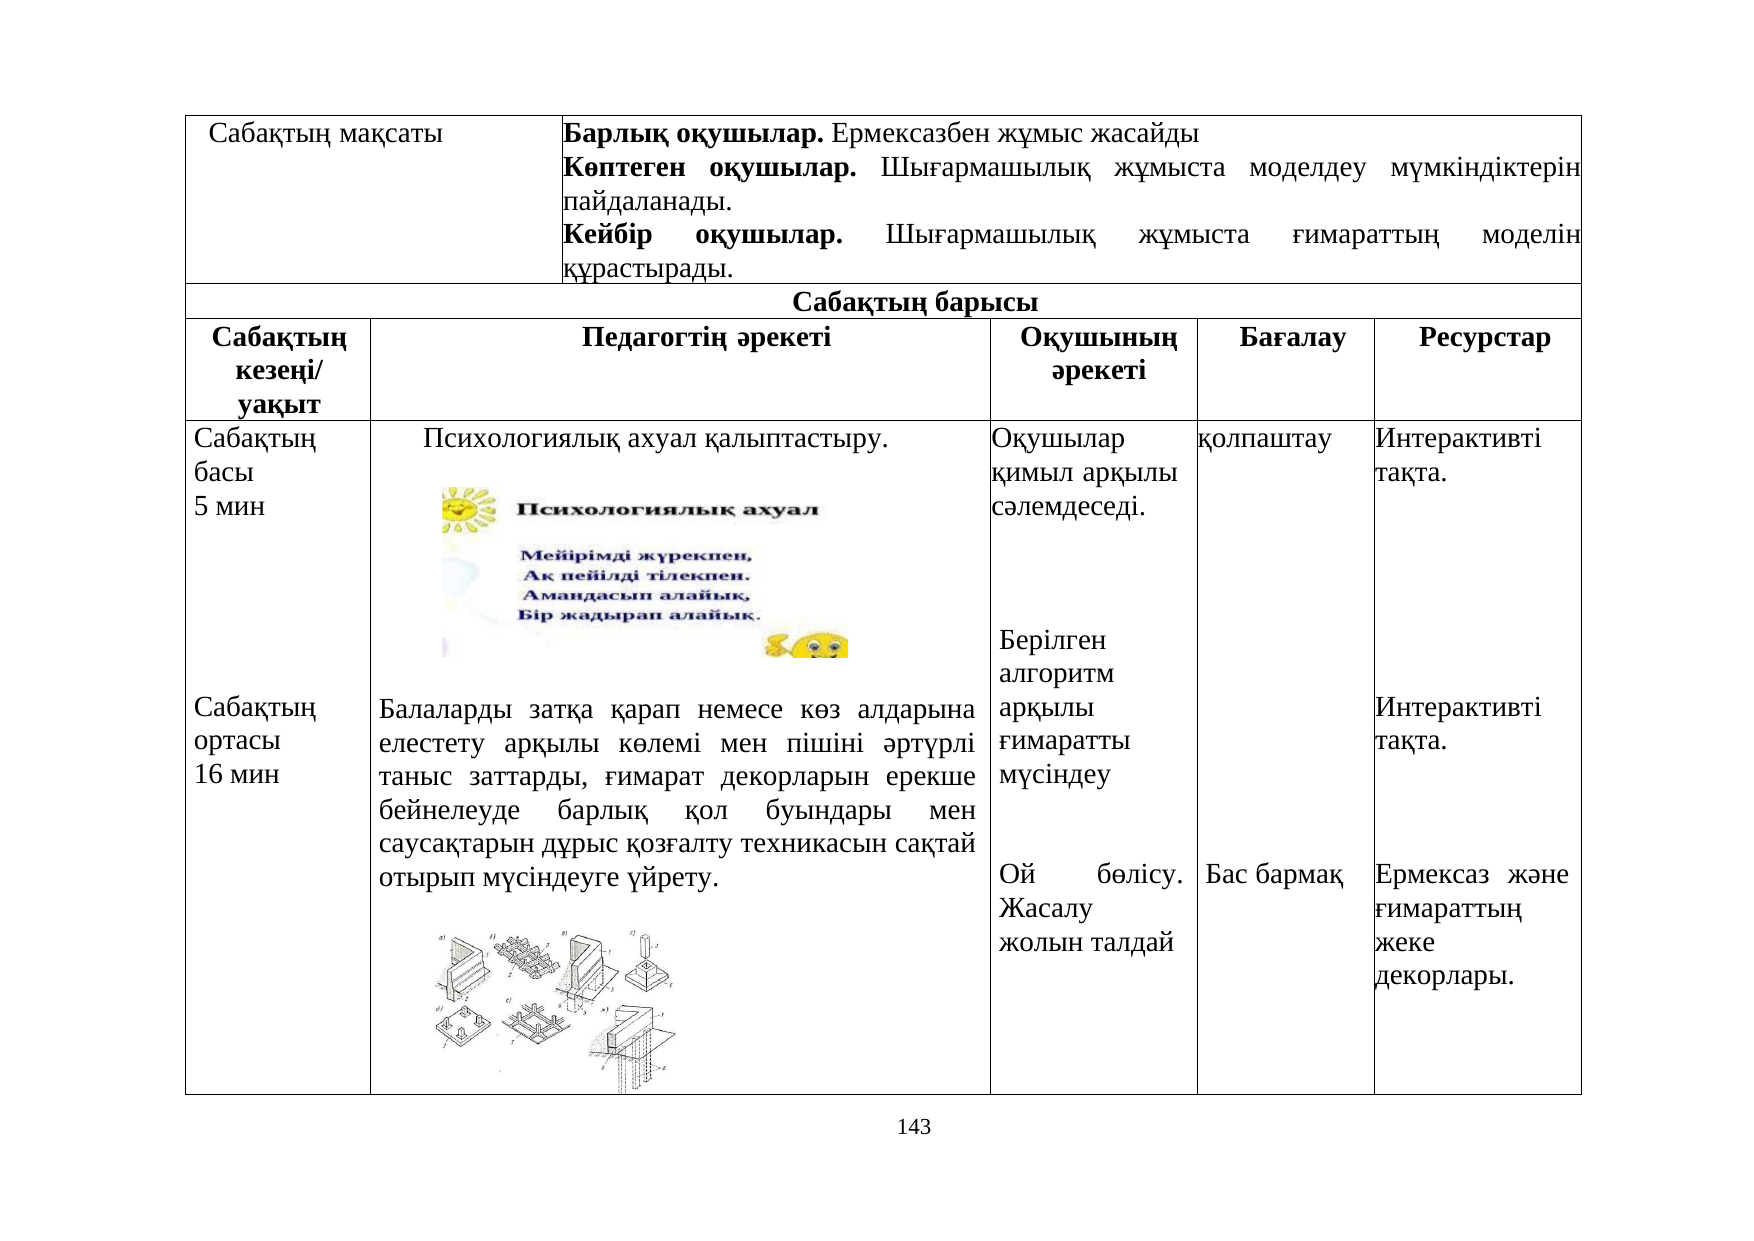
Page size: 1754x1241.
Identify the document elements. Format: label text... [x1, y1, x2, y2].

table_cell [371, 421, 990, 1093]
table_cell Сабақтың мақсаты [186, 116, 562, 283]
table_cell Оқушының әрекеті [991, 319, 1197, 419]
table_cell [186, 421, 370, 1093]
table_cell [1375, 421, 1581, 1093]
picture [442, 487, 849, 658]
table_cell Педагогтің әрекеті [371, 319, 990, 419]
table_cell Бағалау [1198, 319, 1374, 419]
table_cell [1198, 421, 1374, 1093]
table_cell Сабақтың кезеңі/ уақыт [186, 319, 370, 419]
table_cell Ресурстар [1375, 319, 1581, 419]
table_cell Сабақтың барысы [186, 284, 1581, 318]
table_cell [991, 421, 1197, 1093]
picture [433, 926, 677, 1094]
table_cell Барлық оқушылар. Ермексазбен жұмыс жасайды Көптеген оқушылар. Шығармашылық жұмыста моделдеу мүмкіндіктерін пайдаланады. Кейбір оқушылар. Шығармашылық жұмыста ғимараттың моделін құрастырады. [563, 116, 1581, 283]
